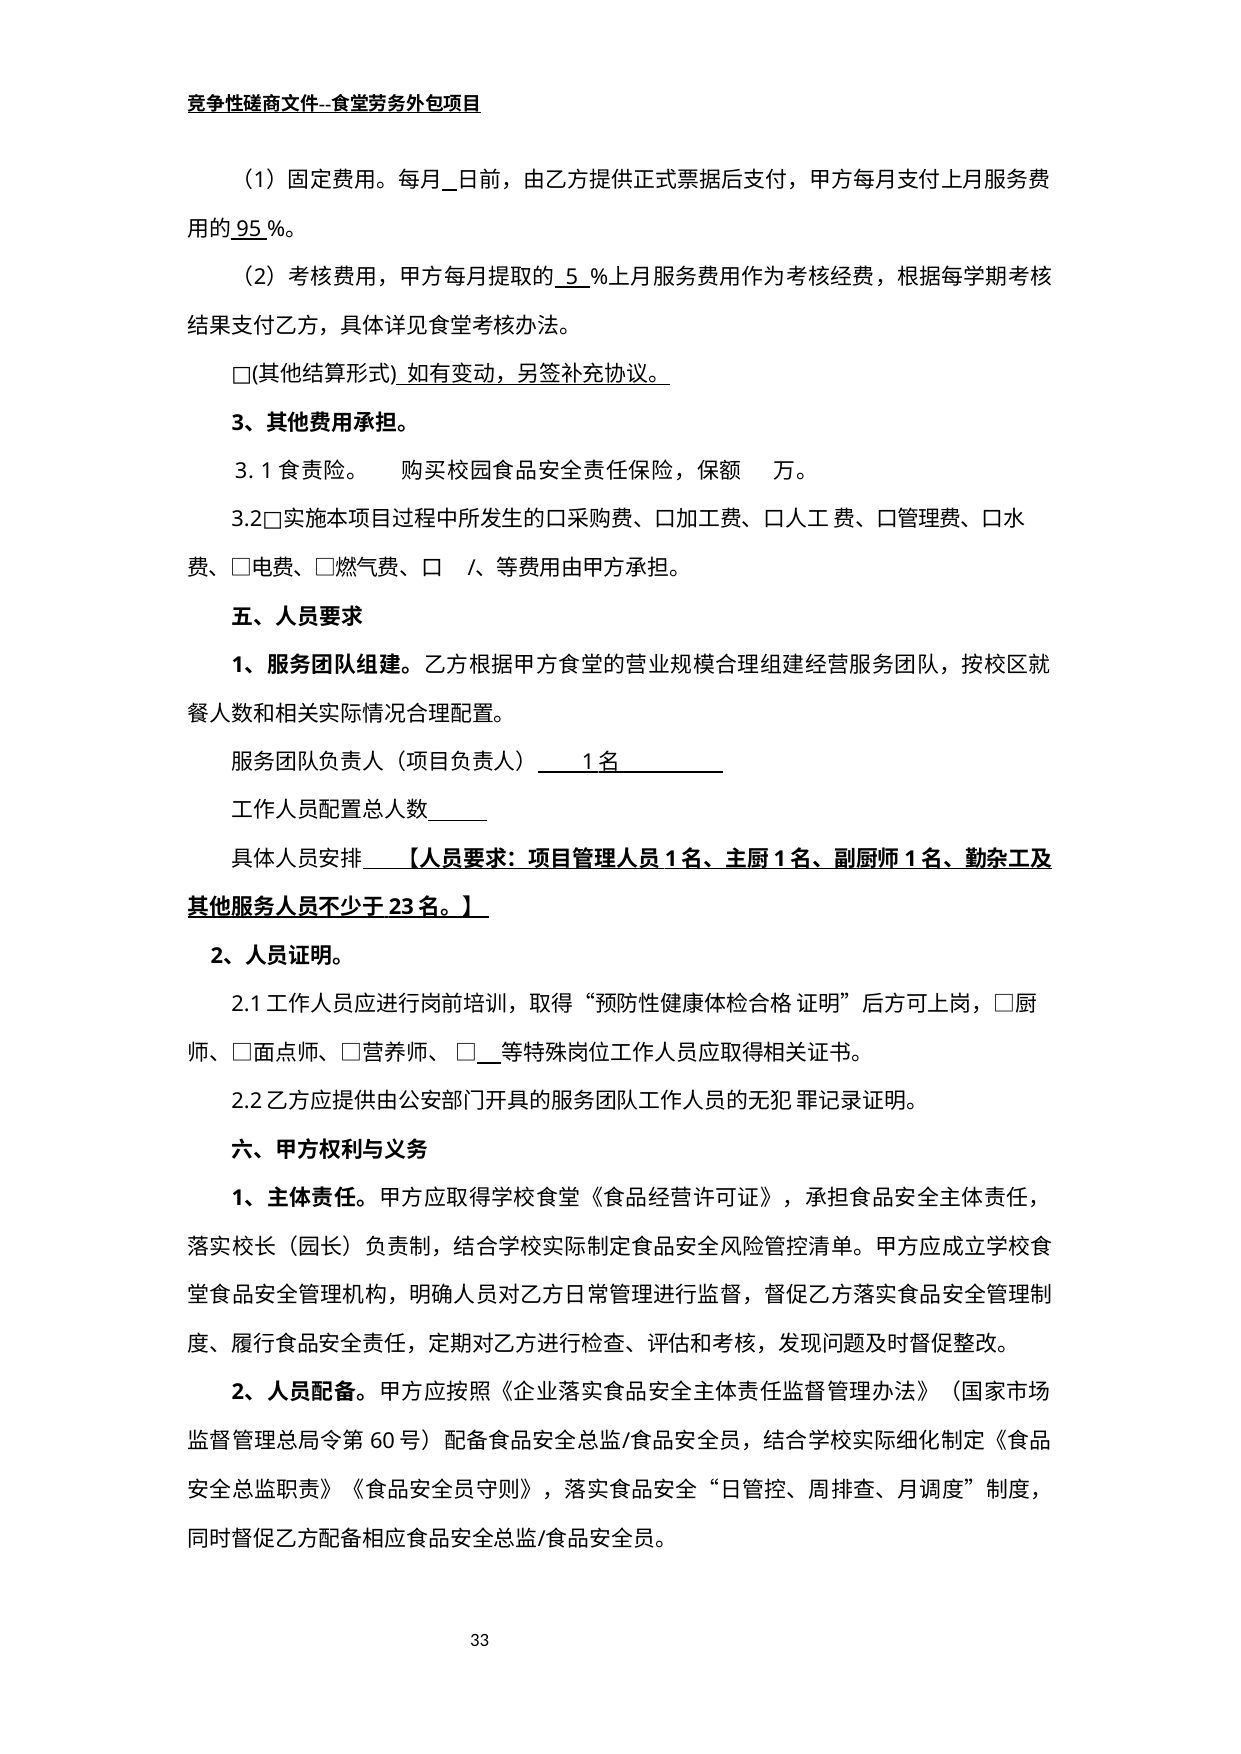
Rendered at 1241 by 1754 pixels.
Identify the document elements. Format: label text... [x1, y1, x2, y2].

list 2.2乙方应提供由公安部门开具的服务团队工作人员的无犯 罪记录证明。 [187, 1083, 1053, 1115]
text 工作人员配置总人数 [187, 792, 1053, 824]
list 3.2□实施本项目过程中所发生的口采购费、口加工费、口人工 费、口管理费、口水费、□电费、□燃气费、口 /、等费用由甲方承担。 [187, 501, 1053, 582]
text （1）固定费用。每月 日前，由乙方提供正式票据后支付，甲方每月支付上月服务费用的 95 %。 [187, 162, 1053, 243]
text （2）考核费用，甲方每月提取的 5 %上月服务费用作为考核经费，根据每学期考核结果支付乙方，具体详见食堂考核办法。 [187, 259, 1053, 340]
text 1、主体责任。甲方应取得学校食堂《食品经营许可证》，承担食品安全主体责任，落实校长（园长）负责制，结合学校实际制定食品安全风险管控清单。甲方应成立学校食堂食品安全管理机构，明确人员对乙方日常管理进行监督，督促乙方落实食品安全管理制度、履行食品安全责任，定期对乙方进行检查、评估和考核，发现问题及时督促整改。 [187, 1179, 1053, 1358]
text 3、其他费用承担。 [187, 404, 1053, 437]
list 六、甲方权利与义务 [187, 1131, 1053, 1164]
list 2.1工作人员应进行岗前培训，取得“预防性健康体检合格 证明”后方可上岗，□厨师、□面点师、□营养师、 □ 等特殊岗位工作人员应取得相关证书。 [187, 986, 1053, 1067]
text 2、人员配备。甲方应按照《企业落实食品安全主体责任监督管理办法》（国家市场监督管理总局令第60号）配备食品安全总监/食品安全员，结合学校实际细化制定《食品安全总监职责》《食品安全员守则》，落实食品安全“日管控、周排查、月调度”制度，同时督促乙方配备相应食品安全总监/食品安全员。 [187, 1374, 1053, 1553]
text 1、服务团队组建。乙方根据甲方食堂的营业规模合理组建经营服务团队，按校区就餐人数和相关实际情况合理配置。 [187, 647, 1053, 728]
text □(其他结算形式) 如有变动，另签补充协议。 [187, 356, 1053, 389]
text 3. 1食责险。 购买校园食品安全责任保险，保额 万。 [187, 453, 1053, 485]
text 2、人员证明。 [187, 937, 1053, 970]
list 五、人员要求 [187, 598, 1053, 631]
text 服务团队负责人（项目负责人） 1名 [187, 744, 1053, 776]
text 具体人员安排 【人员要求：项目管理人员1名、主厨1名、副厨师1名、勤杂工及其他服务人员不少于23名。】 [187, 840, 1053, 922]
